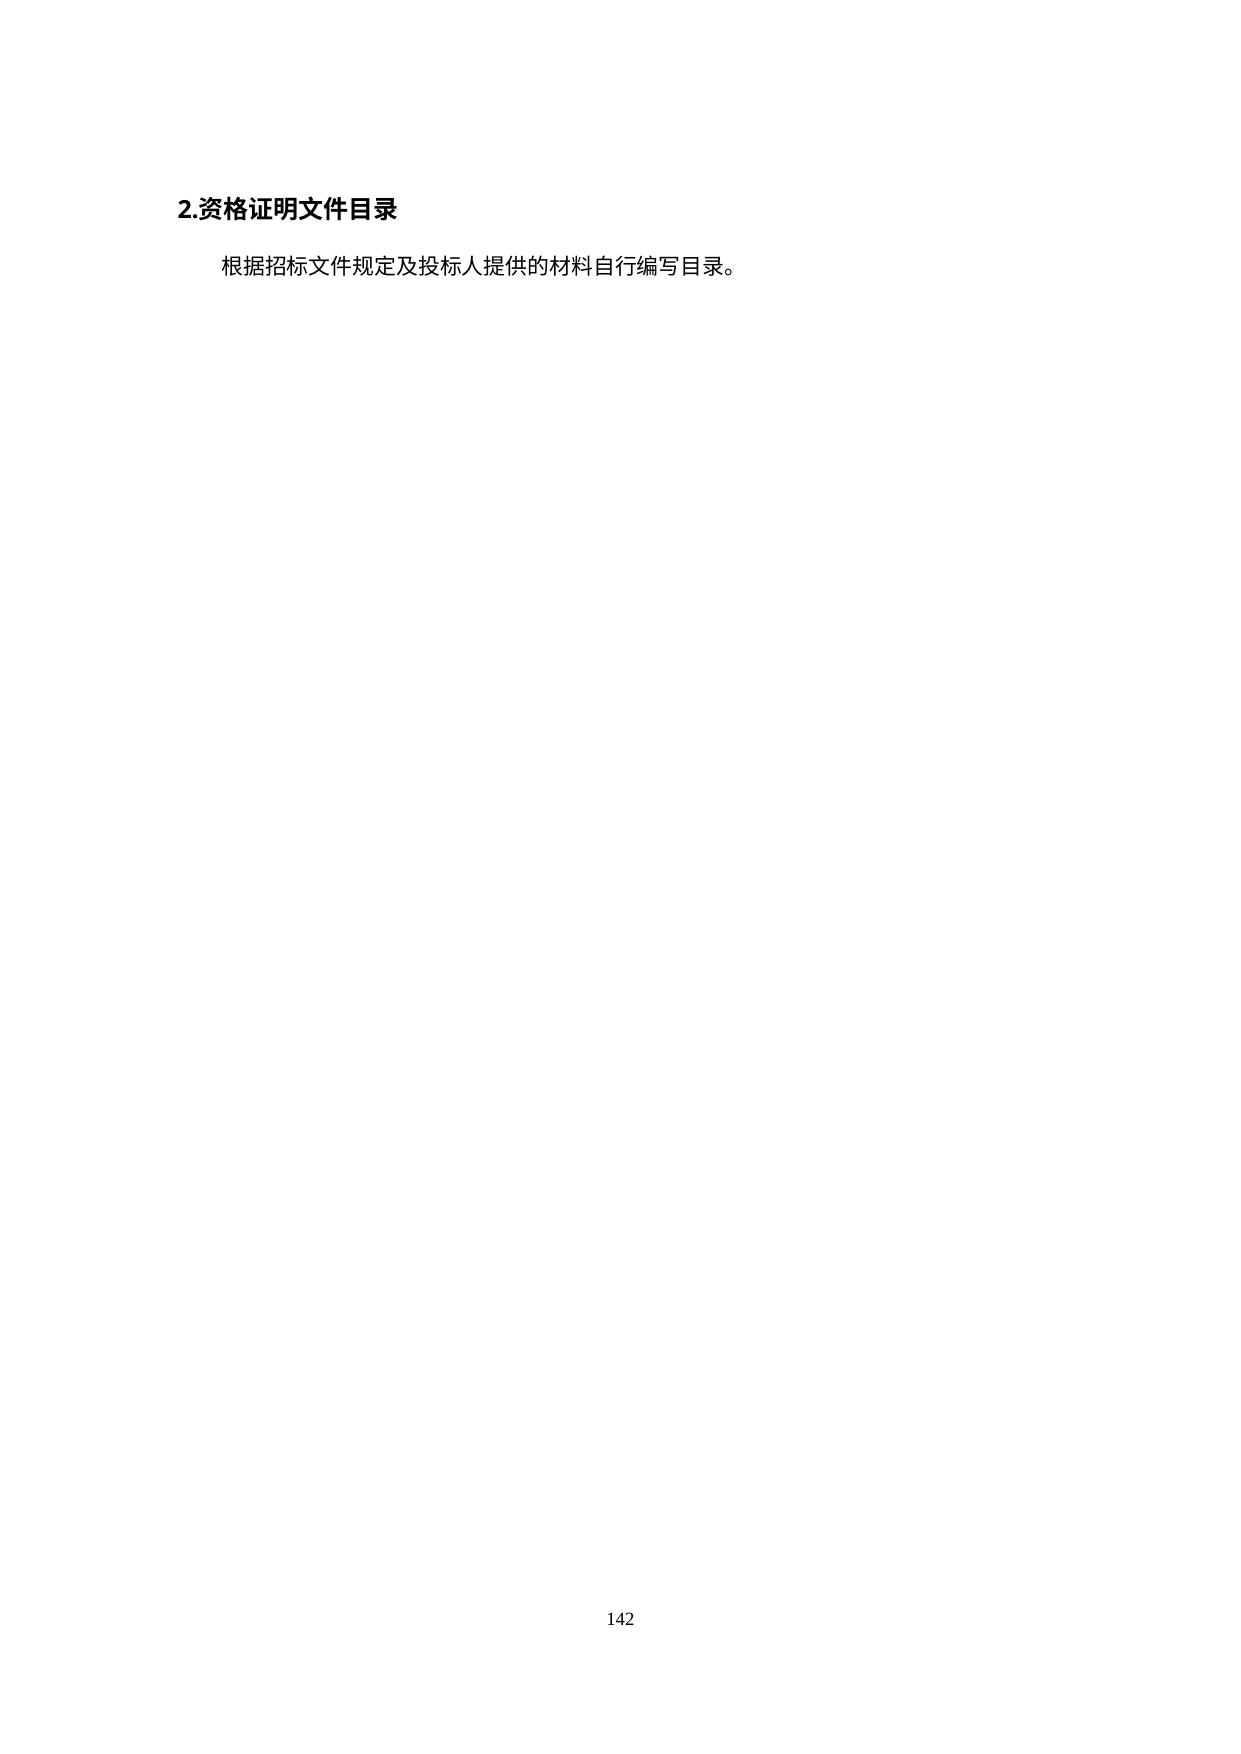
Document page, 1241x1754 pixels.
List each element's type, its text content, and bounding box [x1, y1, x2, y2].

text 根据招标文件规定及投标人提供的材料自行编写目录。 [177, 249, 1063, 281]
text 2.资格证明文件目录 [177, 190, 1063, 226]
